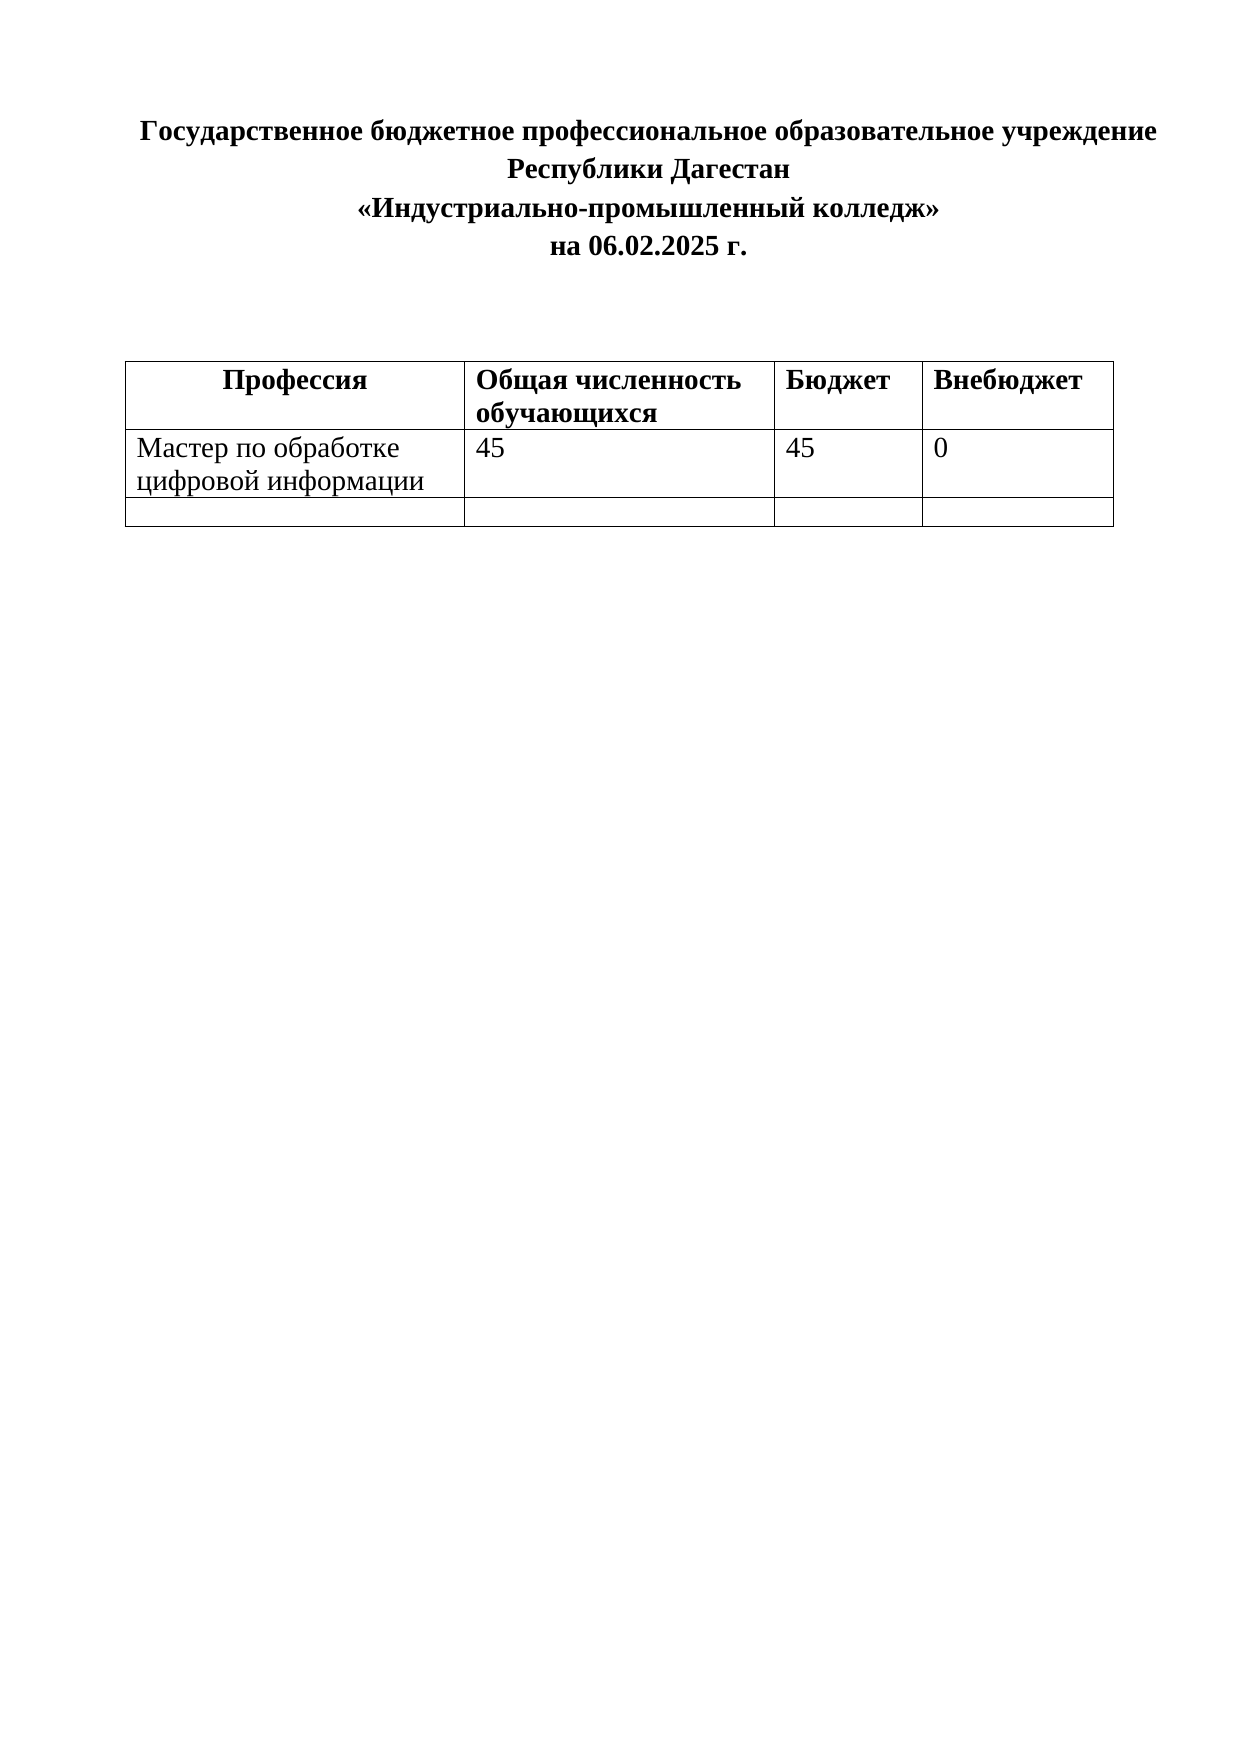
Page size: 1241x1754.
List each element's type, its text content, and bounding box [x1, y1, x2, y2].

table_cell [923, 498, 1113, 526]
table_cell 0 [923, 430, 1113, 497]
table_cell 45 [465, 430, 774, 497]
text Государственное бюджетное профессиональное образовательное учреждение Республики Дагестан [124, 113, 1172, 185]
text на 06.02.2025 г. [124, 228, 1172, 262]
table_header Бюджет [775, 362, 922, 429]
table_header Профессия [126, 362, 464, 429]
table_cell [465, 498, 774, 526]
table_cell [126, 498, 464, 526]
table_header Внебюджет [923, 362, 1113, 429]
table_cell 45 [775, 430, 922, 497]
text «Индустриально-промышленный колледж» [124, 190, 1172, 223]
table_cell Мастер по обработке цифровой информации [126, 430, 464, 497]
table_cell [775, 498, 922, 526]
table_header Общая численность обучающихся [465, 362, 774, 429]
